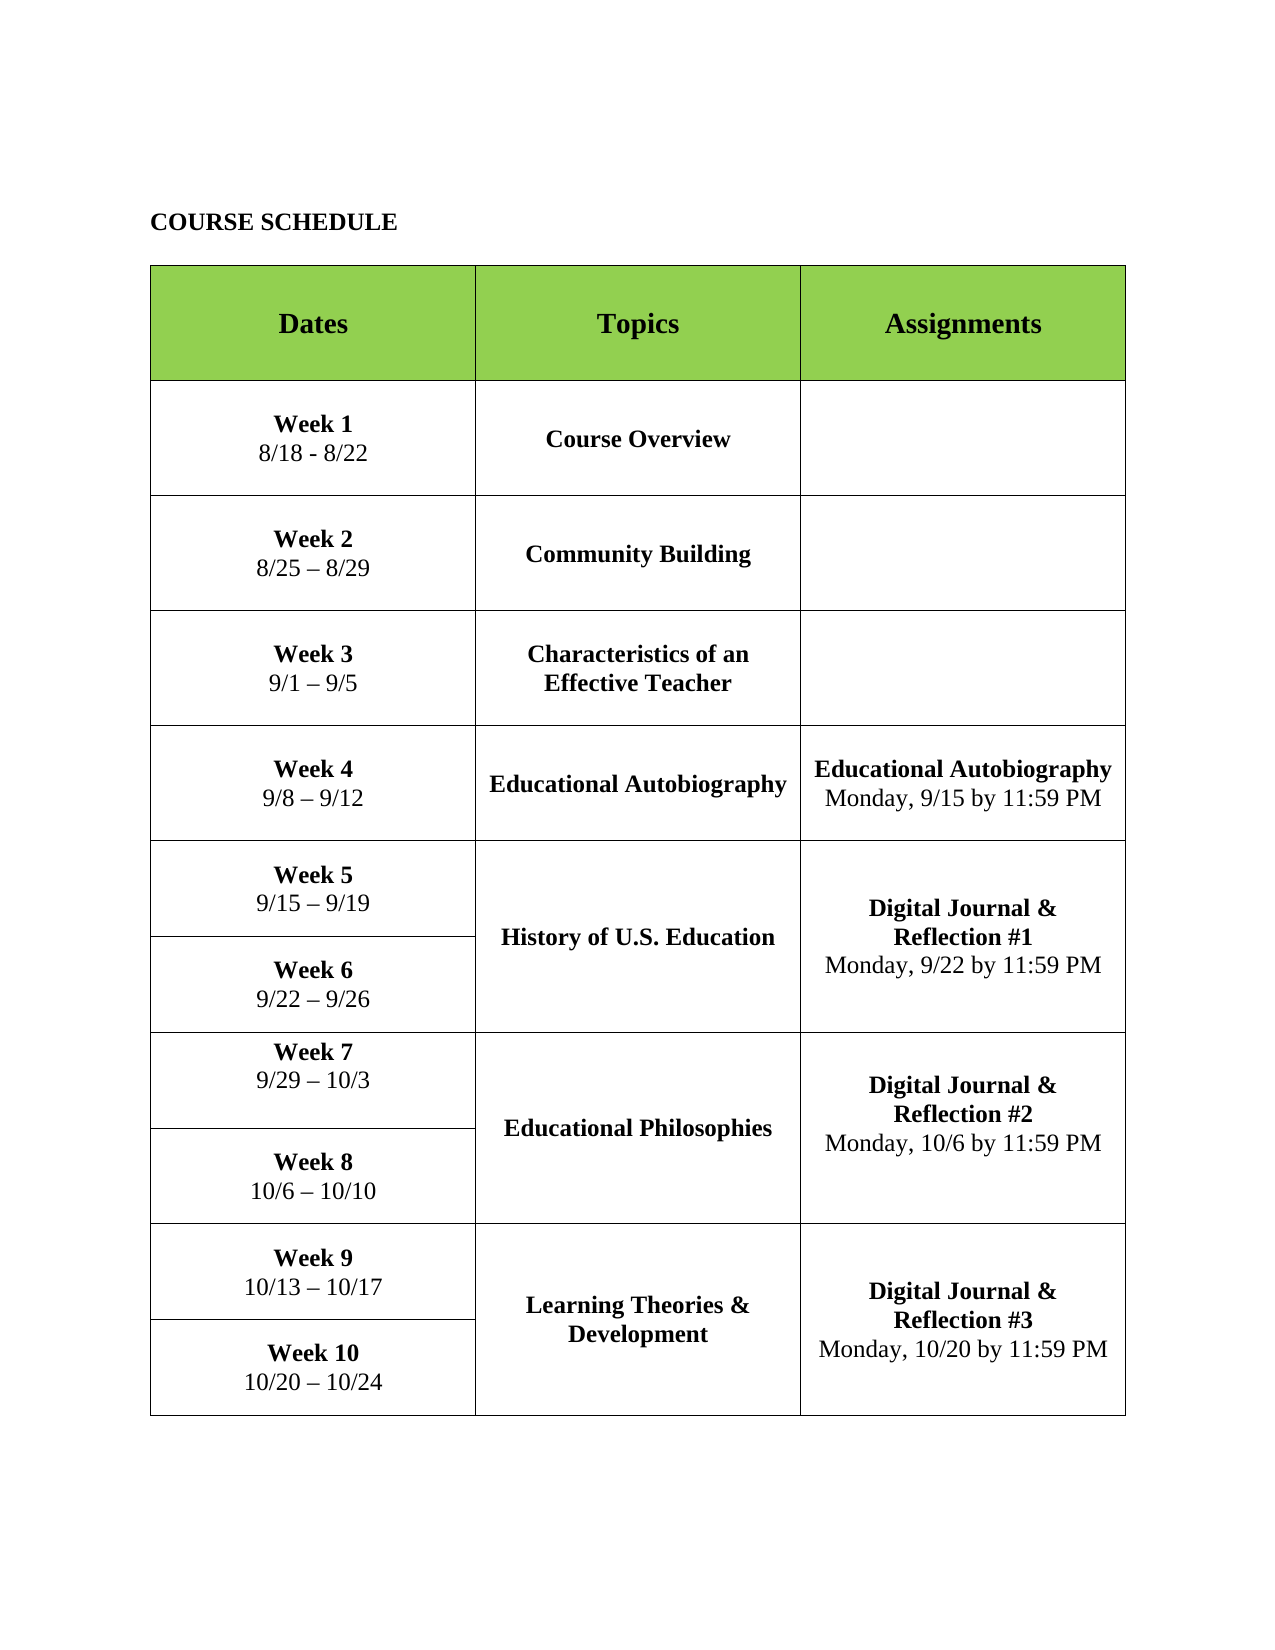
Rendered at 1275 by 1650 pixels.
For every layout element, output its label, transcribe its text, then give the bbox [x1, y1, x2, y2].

table_cell Week 5 9/15 – 9/19 [151, 841, 475, 936]
table_cell Characteristics of an Effective Teacher [476, 611, 800, 725]
table_cell Week 4 9/8 – 9/12 [151, 726, 475, 840]
table_header Assignments [801, 266, 1125, 380]
table_cell Week 9 10/13 – 10/17 [151, 1224, 475, 1319]
table_cell Course Overview [476, 381, 800, 495]
table_cell Digital Journal & Reflection #2 Monday, 10/6 by 11:59 PM [801, 1033, 1125, 1223]
table_cell Week 10 10/20 – 10/24 [151, 1320, 475, 1415]
table_cell Educational Philosophies [476, 1033, 800, 1223]
table_cell Digital Journal & Reflection #3 Monday, 10/20 by 11:59 PM [801, 1224, 1125, 1415]
table_cell Community Building [476, 496, 800, 610]
subtitle COURSE SCHEDULE [150, 207, 1125, 236]
table_cell Educational Autobiography Monday, 9/15 by 11:59 PM [801, 726, 1125, 840]
table_cell Digital Journal & Reflection #1 Monday, 9/22 by 11:59 PM [801, 841, 1125, 1032]
table_cell Week 2 8/25 – 8/29 [151, 496, 475, 610]
table_cell Week 1 8/18 - 8/22 [151, 381, 475, 495]
table_cell Educational Autobiography [476, 726, 800, 840]
table_cell Week 8 10/6 – 10/10 [151, 1129, 475, 1223]
table_cell Week 7 9/29 – 10/3 [151, 1033, 475, 1127]
table_header Topics [476, 266, 800, 380]
table_cell [801, 381, 1125, 495]
table_cell History of U.S. Education [476, 841, 800, 1032]
table_cell [801, 496, 1125, 610]
table_cell Learning Theories & Development [476, 1224, 800, 1415]
table_cell Week 3 9/1 – 9/5 [151, 611, 475, 725]
table_header Dates [151, 266, 475, 380]
table_cell Week 6 9/22 – 9/26 [151, 937, 475, 1032]
table_cell [801, 611, 1125, 725]
